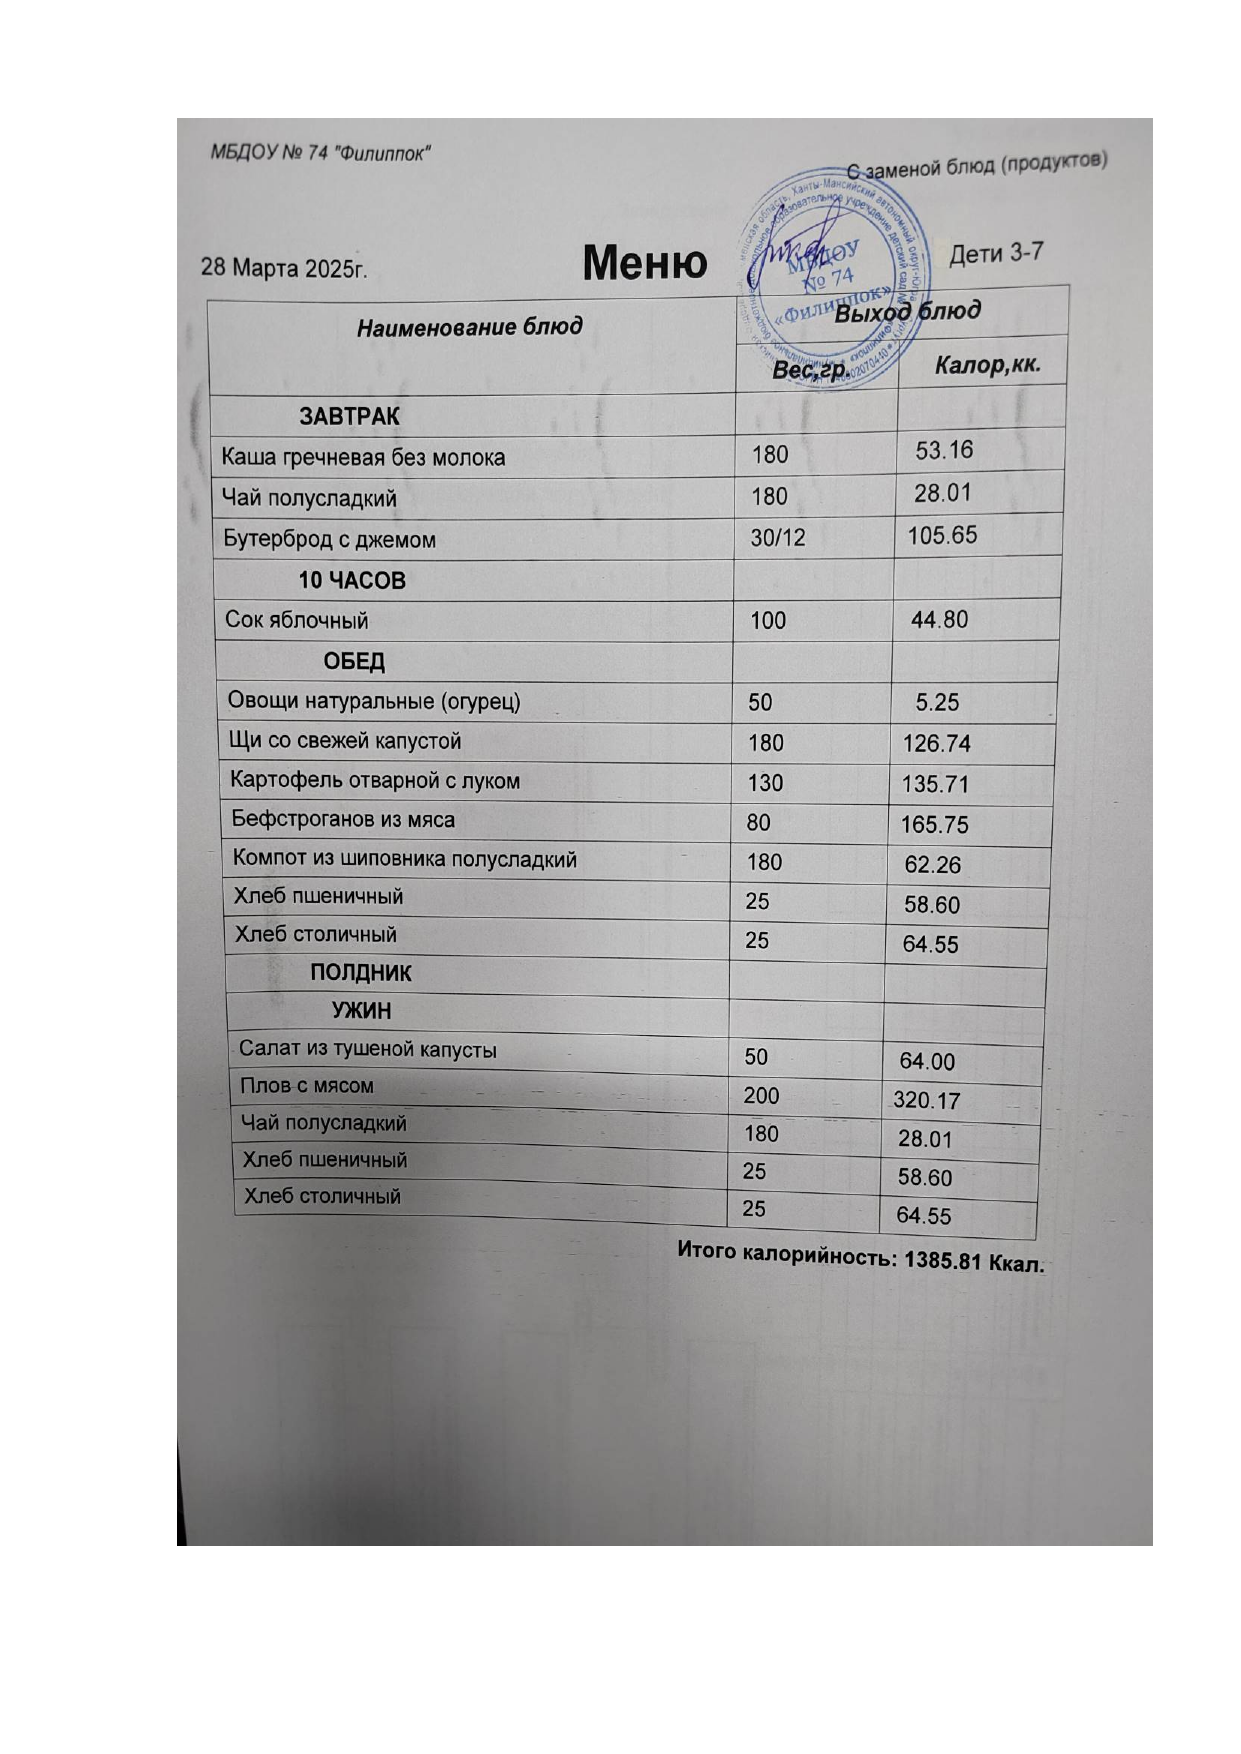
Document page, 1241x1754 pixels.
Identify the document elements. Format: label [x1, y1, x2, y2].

picture [177, 118, 1153, 1546]
